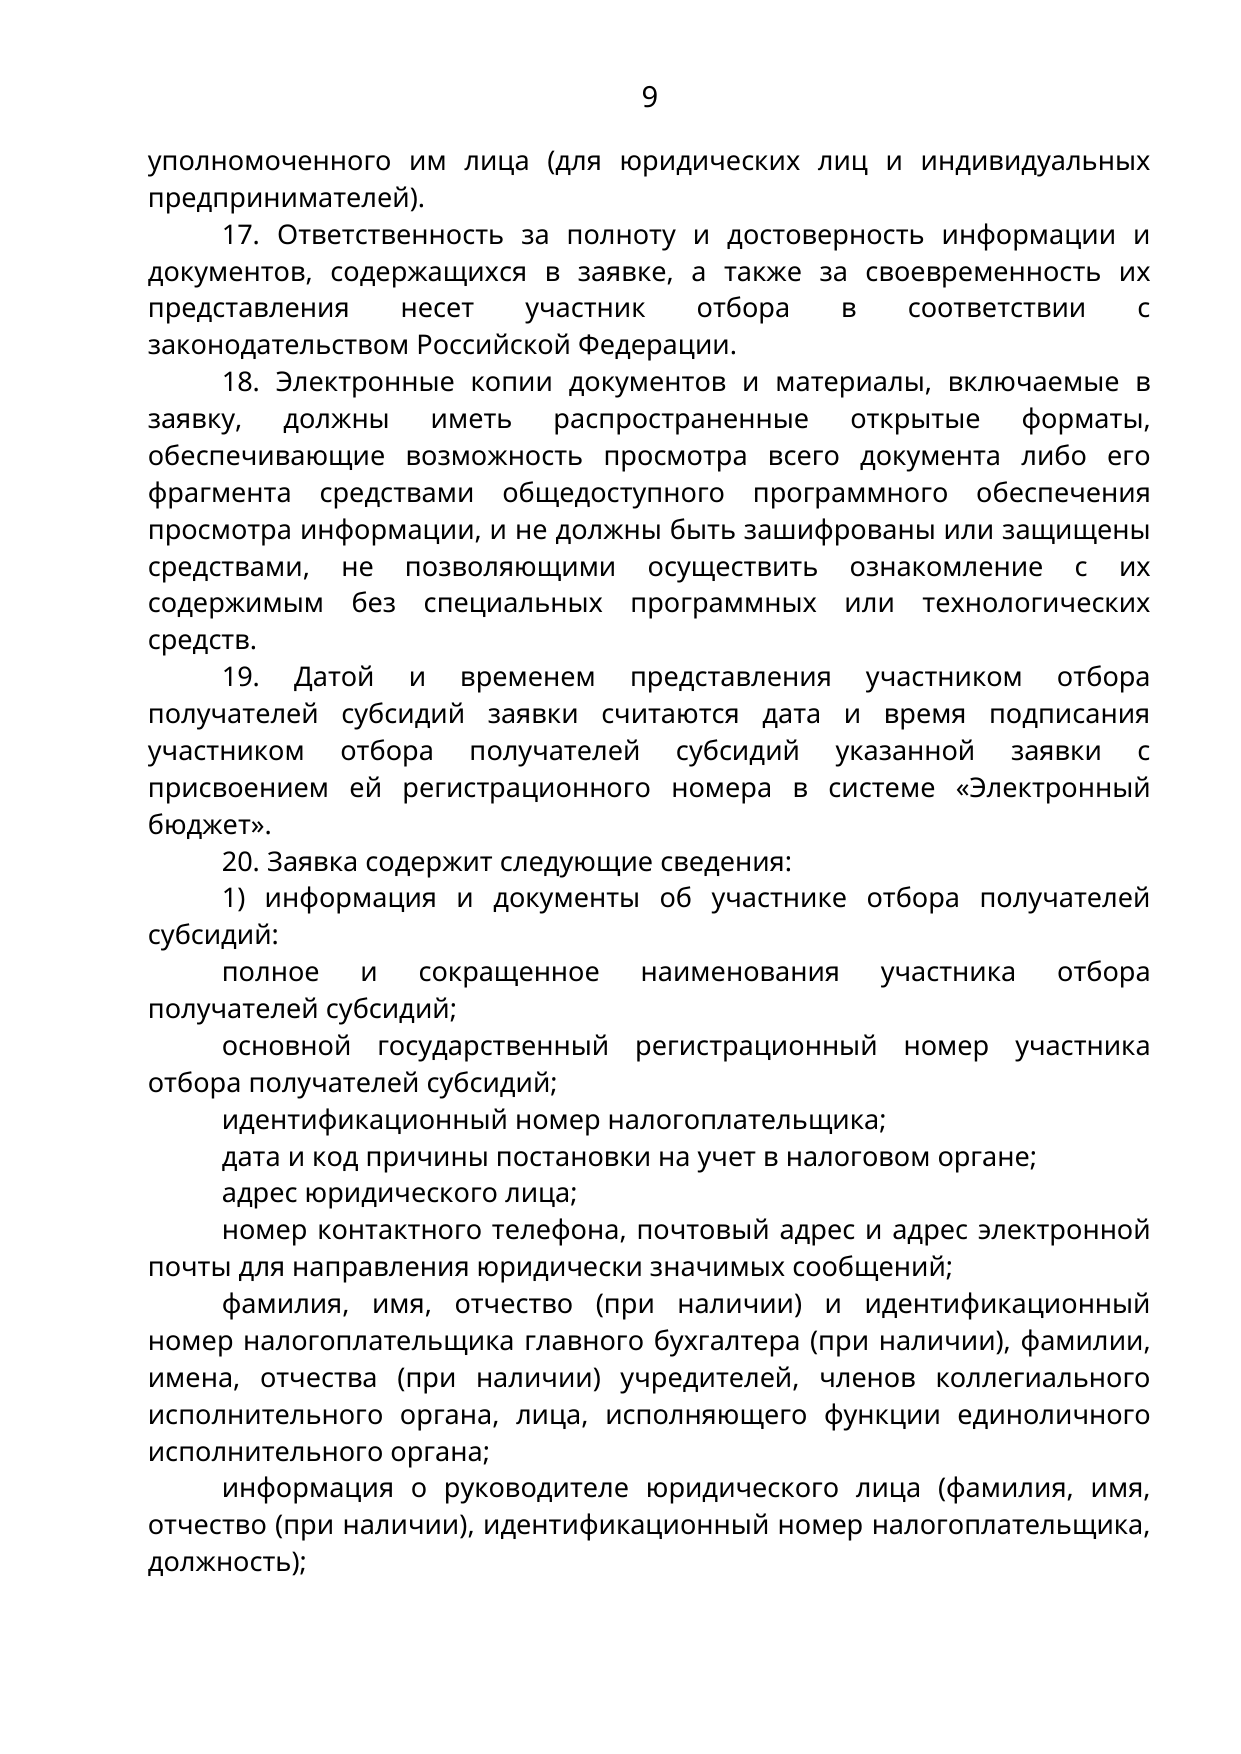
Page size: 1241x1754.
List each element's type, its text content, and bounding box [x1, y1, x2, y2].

text фамилия, имя, отчество (при наличии) и идентификационный номер налогоплательщика главного бухгалтера (при наличии), фамилии, имена, отчества (при наличии) учредителей, членов коллегиального исполнительного органа, лица, исполняющего функции единоличного исполнительного органа; [148, 1284, 1152, 1469]
text 18. Электронные копии документов и материалы, включаемые в заявку, должны иметь распространенные открытые форматы, обеспечивающие возможность просмотра всего документа либо его фрагмента средствами общедоступного программного обеспечения просмотра информации, и не должны быть зашифрованы или защищены средствами, не позволяющими осуществить ознакомление с их содержимым без специальных программных или технологических средств. [148, 363, 1152, 658]
text адрес юридического лица; [148, 1174, 1152, 1211]
text дата и код причины постановки на учет в налоговом органе; [148, 1137, 1152, 1174]
text информация о руководителе юридического лица (фамилия, имя, отчество (при наличии), идентификационный номер налогоплательщика, должность); [148, 1469, 1152, 1579]
text 1) информация и документы об участнике отбора получателей субсидий: [148, 879, 1152, 953]
text 17. Ответственность за полноту и достоверность информации и документов, содержащихся в заявке, а также за своевременность их представления несет участник отбора в соответствии с законодательством Российской Федерации. [148, 215, 1152, 363]
text номер контактного телефона, почтовый адрес и адрес электронной почты для направления юридически значимых сообщений; [148, 1211, 1152, 1284]
text идентификационный номер налогоплательщика; [148, 1100, 1152, 1137]
text полное и сокращенное наименования участника отбора получателей субсидий; [148, 953, 1152, 1026]
text 20. Заявка содержит следующие сведения: [148, 842, 1152, 879]
text 19. Датой и временем представления участником отбора получателей субсидий заявки считаются дата и время подписания участником отбора получателей субсидий указанной заявки с присвоением ей регистрационного номера в системе «Электронный бюджет». [148, 658, 1152, 842]
text основной государственный регистрационный номер участника отбора получателей субсидий; [148, 1026, 1152, 1100]
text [148, 141, 1152, 215]
